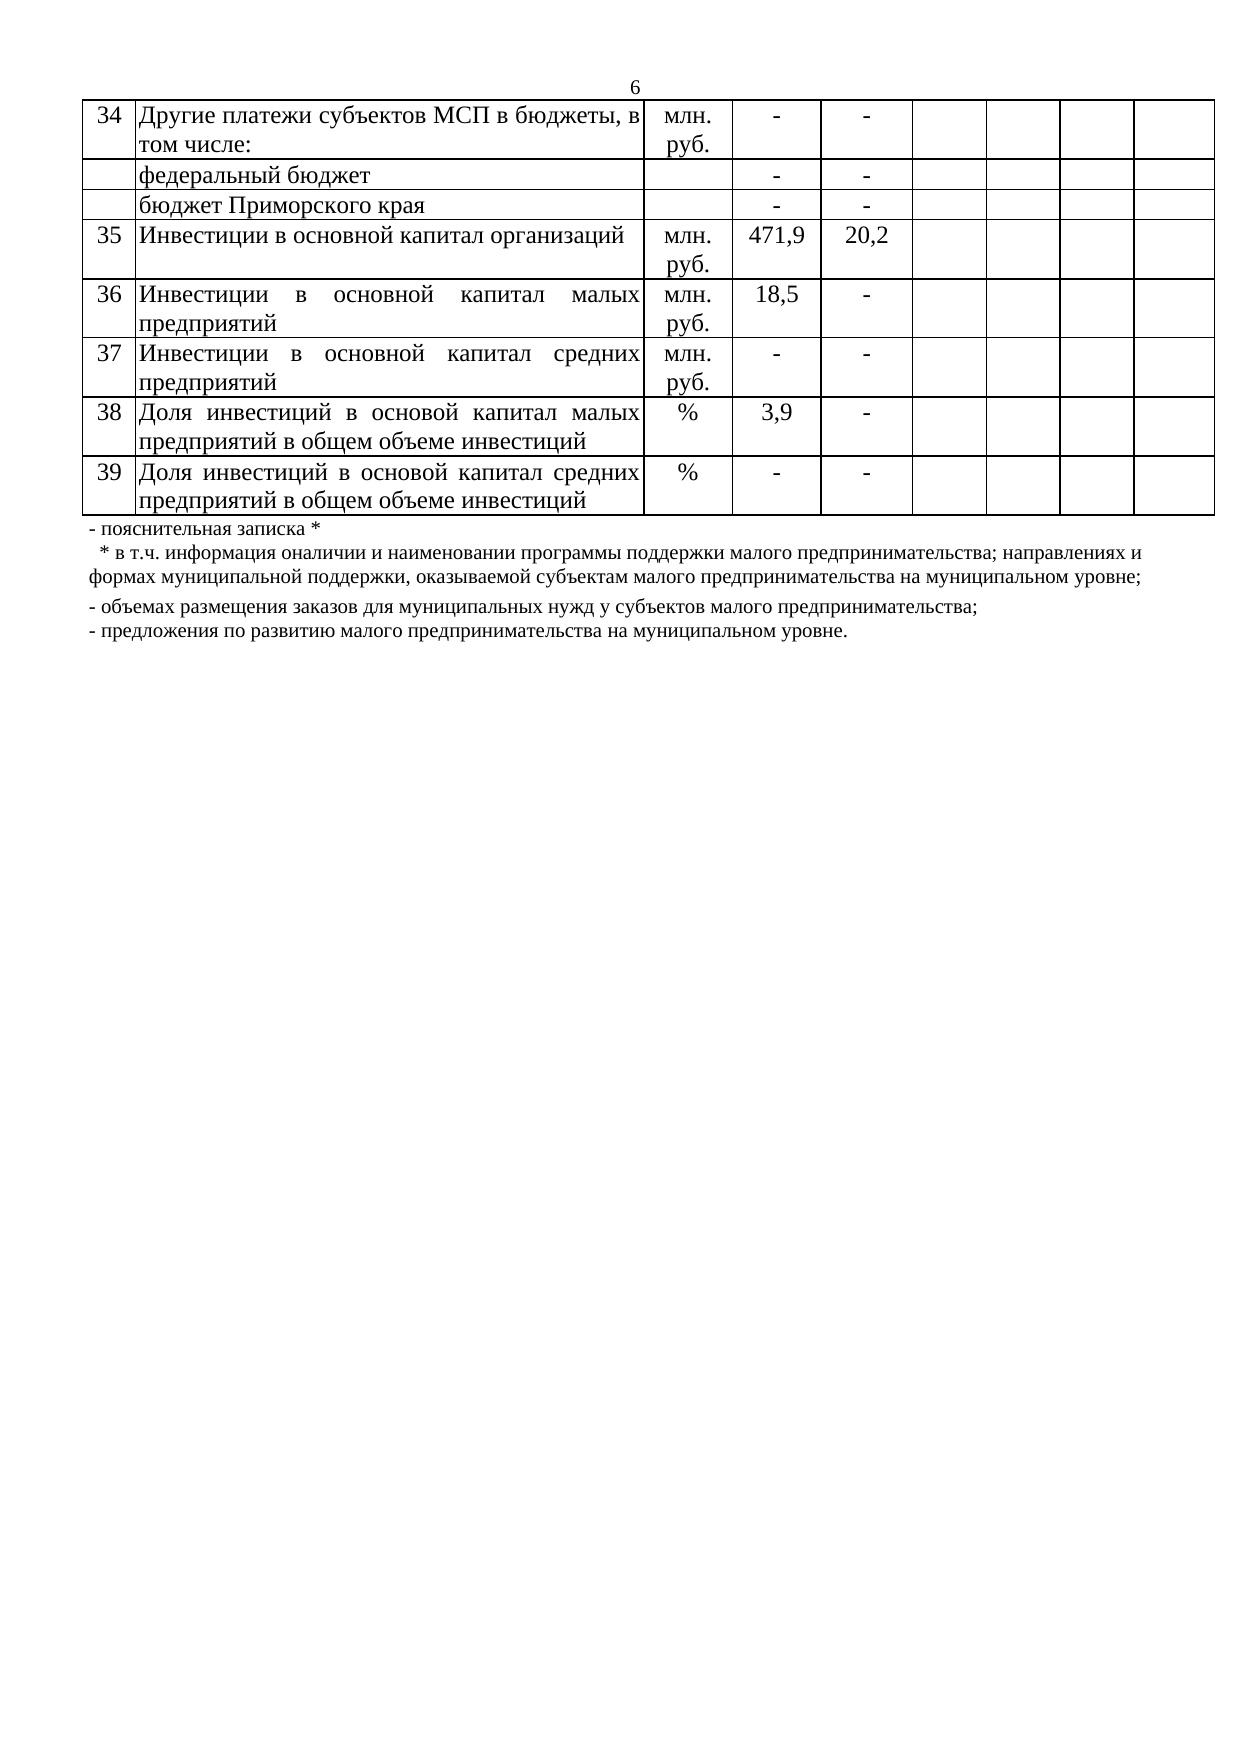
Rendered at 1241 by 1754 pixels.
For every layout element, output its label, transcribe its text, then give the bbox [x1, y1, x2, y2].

table_cell [1061, 338, 1133, 396]
table_cell [987, 160, 1059, 188]
table_cell - [733, 457, 820, 514]
table_cell млн. руб. [645, 101, 732, 158]
table_cell [913, 220, 986, 278]
table_cell [1061, 160, 1133, 188]
table_cell [1135, 280, 1214, 337]
table_cell 36 [83, 280, 135, 337]
table_cell [1135, 457, 1214, 514]
text * в т.ч. информация оналичии и наименовании программы поддержки малого предпринимательства; направлениях и формах муниципальной поддержки, оказываемой субъектам малого предпринимательства на муниципальном уровне; [89, 540, 1181, 588]
table_cell % [645, 398, 732, 455]
text - пояснительная записка * [89, 516, 1181, 540]
table_cell [645, 160, 732, 188]
table_cell [1135, 190, 1214, 219]
table_cell % [645, 457, 732, 514]
table_cell [1135, 220, 1214, 278]
table_cell [987, 190, 1059, 219]
table_cell [913, 338, 986, 396]
table_cell - [822, 280, 912, 337]
table_cell млн. руб. [645, 220, 732, 278]
table_cell - [822, 398, 912, 455]
table_cell [1061, 220, 1133, 278]
table_cell [83, 160, 135, 188]
table_cell - [733, 338, 820, 396]
table_cell - [822, 190, 912, 219]
table_cell Инвестиции в основной капитал средних предприятий [136, 338, 643, 396]
table_cell [913, 280, 986, 337]
table_cell [913, 398, 986, 455]
table_cell [913, 190, 986, 219]
table_cell - [733, 160, 820, 188]
table_cell федеральный бюджет [136, 160, 643, 188]
table_cell Другие платежи субъектов МСП в бюджеты, в том числе: [136, 101, 643, 158]
table_cell [1061, 101, 1133, 158]
table_cell Инвестиции в основной капитал малых предприятий [136, 280, 643, 337]
table_cell 471,9 [733, 220, 820, 278]
table_cell [1061, 398, 1133, 455]
table_cell 35 [83, 220, 135, 278]
table_cell [1061, 280, 1133, 337]
table_cell Доля инвестиций в основой капитал средних предприятий в общем объеме инвестиций [136, 457, 643, 514]
table_cell - [822, 338, 912, 396]
table_cell [987, 457, 1059, 514]
table_cell [1135, 101, 1214, 158]
table_cell млн. руб. [645, 280, 732, 337]
table_cell [1061, 190, 1133, 219]
table_cell Инвестиции в основной капитал организаций [136, 220, 643, 278]
table_cell - [733, 190, 820, 219]
table_cell [987, 220, 1059, 278]
table_cell 3,9 [733, 398, 820, 455]
table_cell [1135, 398, 1214, 455]
text - предложения по развитию малого предпринимательства на муниципальном уровне. [89, 618, 1181, 642]
table_cell бюджет Приморского края [136, 190, 643, 219]
table_cell 38 [83, 398, 135, 455]
table_cell [645, 190, 732, 219]
table_cell [987, 338, 1059, 396]
table_cell Доля инвестиций в основой капитал малых предприятий в общем объеме инвестиций [136, 398, 643, 455]
table_cell [913, 101, 986, 158]
table_cell [83, 190, 135, 219]
table_cell [987, 280, 1059, 337]
table_cell [987, 101, 1059, 158]
table_cell 39 [83, 457, 135, 514]
table_cell 37 [83, 338, 135, 396]
table_cell 34 [83, 101, 135, 158]
table_cell - [822, 457, 912, 514]
text - объемах размещения заказов для муниципальных нужд у субъектов малого предпринимательства; [89, 594, 1181, 618]
table_cell - [733, 101, 820, 158]
table_cell - [822, 101, 912, 158]
table_cell [1135, 160, 1214, 188]
table_cell [913, 160, 986, 188]
table_cell [987, 398, 1059, 455]
table_cell млн. руб. [645, 338, 732, 396]
table_cell 18,5 [733, 280, 820, 337]
table_cell 20,2 [822, 220, 912, 278]
table_cell [1061, 457, 1133, 514]
table_cell [913, 457, 986, 514]
table_cell - [822, 160, 912, 188]
table_cell [1135, 338, 1214, 396]
